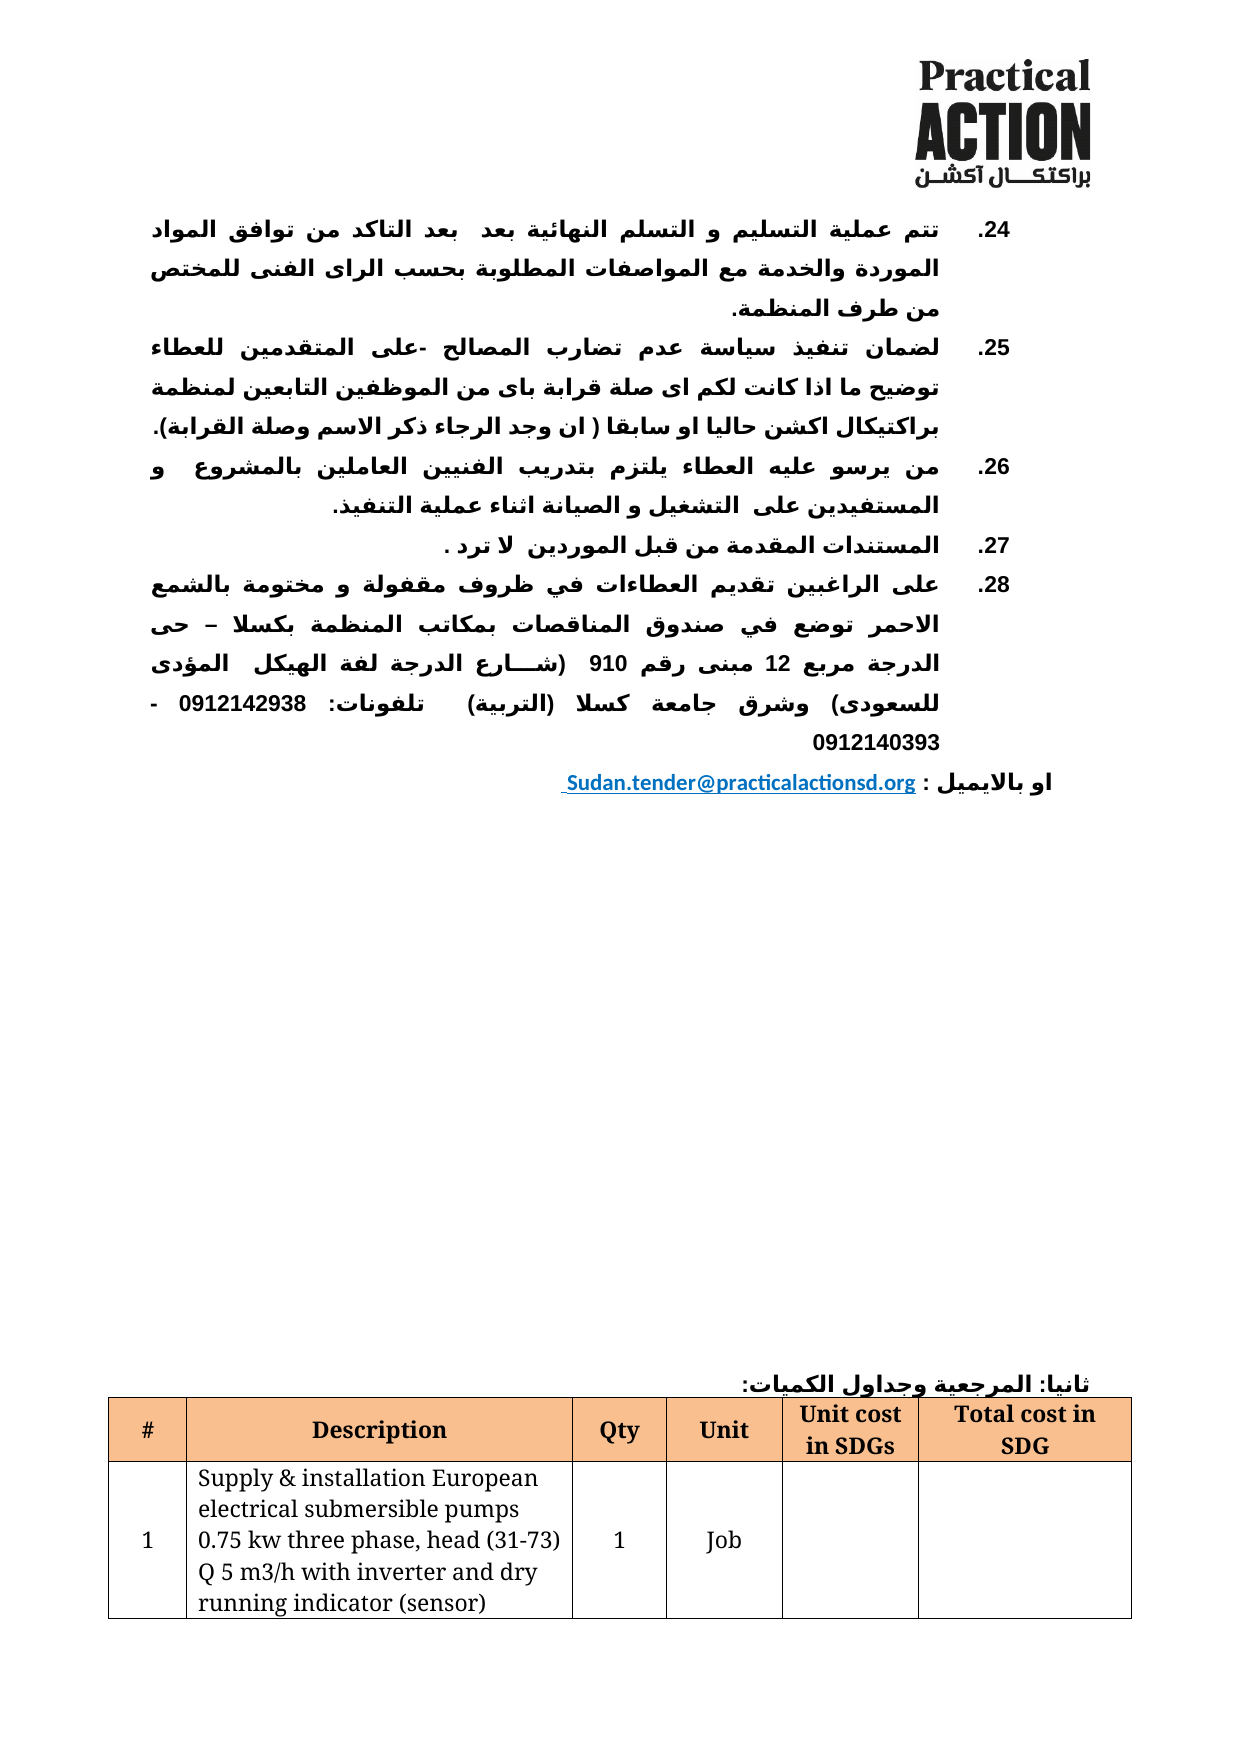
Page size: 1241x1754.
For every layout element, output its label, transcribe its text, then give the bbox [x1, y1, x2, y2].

table_header # [109, 1398, 186, 1461]
table_cell 1 [573, 1462, 666, 1618]
list المستندات المقدمة من قبل الموردين لا ترد . [150, 532, 978, 558]
table_header Description [187, 1398, 572, 1461]
list لضمان تنفيذ سياسة عدم تضارب المصالح -على المتقدمين للعطاء توضيح ما اذا كانت لكم اى صلة قرابة باى من الموظفين التابعين لمنظمة براكتيكال اكشن حاليا او سابقا ( ان وجد الرجاء ذكر الاسم وصلة القرابة). [150, 334, 978, 439]
table_cell Job [667, 1462, 782, 1618]
text ثانيا: المرجعية وجداول الكميات: [150, 1371, 1090, 1397]
table_cell [783, 1462, 918, 1618]
table_header Unit cost in SDGs [783, 1398, 918, 1461]
picture [915, 59, 1091, 188]
table_cell Supply & installation European electrical submersible pumps 0.75 kw three phase, head (31-73) Q 5 m3/h with inverter and dry running indicator (sensor) [187, 1462, 572, 1618]
table_cell [919, 1462, 1131, 1618]
list من يرسو عليه العطاء يلتزم بتدريب الفنيين العاملين بالمشروع و المستفيدين على التشغيل و الصيانة اثناء عملية التنفيذ. [150, 453, 978, 518]
text او بالايميل : Sudan.tender@practicalactionsd.org [150, 768, 1053, 797]
table_header Unit [667, 1398, 782, 1461]
table_cell 1 [109, 1462, 186, 1618]
table_header Total cost in SDG [919, 1398, 1131, 1461]
list على الراغبين تقديم العطاءات في ظروف مقفولة و مختومة بالشمع الاحمر توضع في صندوق المناقصات بمكاتب المنظمة بكسلا – حى الدرجة مربع 12 مبنى رقم 910 (شـــارع الدرجة لفة الهيكل المؤدى للسعودى) وشرق جامعة كسلا (التربية) تلفونات: 0912142938 - 0912140393 [150, 571, 978, 755]
list تتم عملية التسليم و التسلم النهائية بعد بعد التاكد من توافق المواد الموردة والخدمة مع المواصفات المطلوبة بحسب الراى الفنى للمختص من طرف المنظمة. [150, 216, 978, 321]
table_header Qty [573, 1398, 666, 1461]
